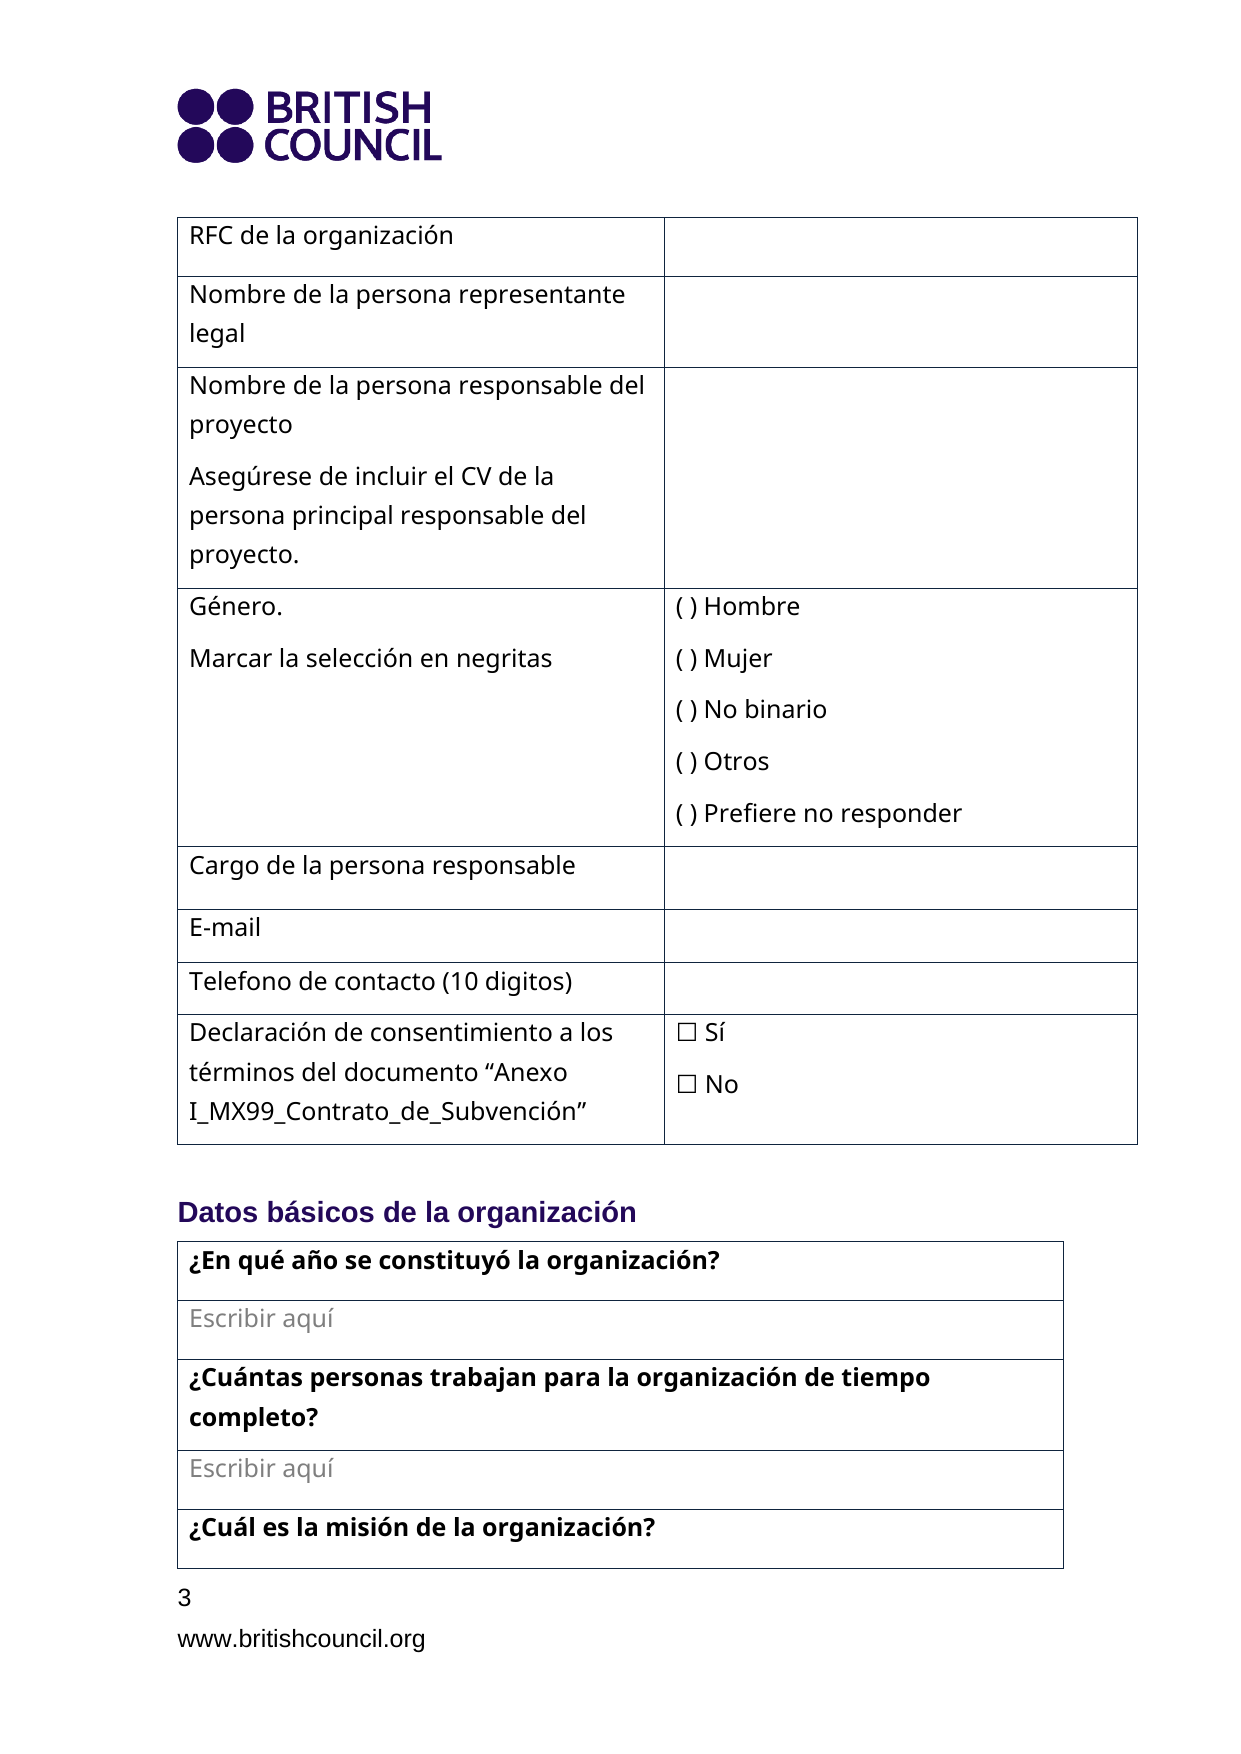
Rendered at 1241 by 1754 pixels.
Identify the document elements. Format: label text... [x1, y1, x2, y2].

table_header ¿En qué año se constituyó la organización? [178, 1242, 1063, 1300]
table_cell [665, 910, 1137, 962]
table_cell Género. Marcar la selección en negritas [178, 589, 664, 846]
table_cell Nombre de la persona responsable del proyecto Asegúrese de incluir el CV de la persona principal responsable del proyecto. [178, 368, 664, 588]
table_cell RFC de la organización [178, 218, 664, 276]
subtitle Datos básicos de la organización [177, 1195, 1063, 1229]
table_cell ¿Cuál es la misión de la organización? Max 100 palabras [178, 1510, 1063, 1568]
picture [177, 88, 442, 163]
table_cell E-mail [178, 910, 664, 962]
table_cell ¿Cuántas personas trabajan para la organización de tiempo completo? [178, 1360, 1063, 1450]
table_cell Nombre de la persona representante legal [178, 277, 664, 367]
table_cell [665, 218, 1137, 276]
table_cell Declaración de consentimiento a los términos del documento “Anexo I_MX99_Contrato_de_Subvención” [178, 1015, 664, 1144]
table_cell ☐ Sí No [665, 1015, 1137, 1144]
table_cell [665, 277, 1137, 367]
table_cell Cargo de la persona responsable [178, 847, 664, 909]
table_cell Telefono de contacto (10 digitos) [178, 963, 664, 1014]
table_cell [665, 963, 1137, 1014]
table_cell [665, 847, 1137, 909]
table_cell [665, 368, 1137, 588]
table_cell Escribir aquí [178, 1301, 1063, 1359]
table_cell Escribir aquí [178, 1451, 1063, 1509]
table_cell ( ) Hombre ( ) Mujer ( ) No binario ( ) Otros ( ) Prefiere no responder [665, 589, 1137, 846]
